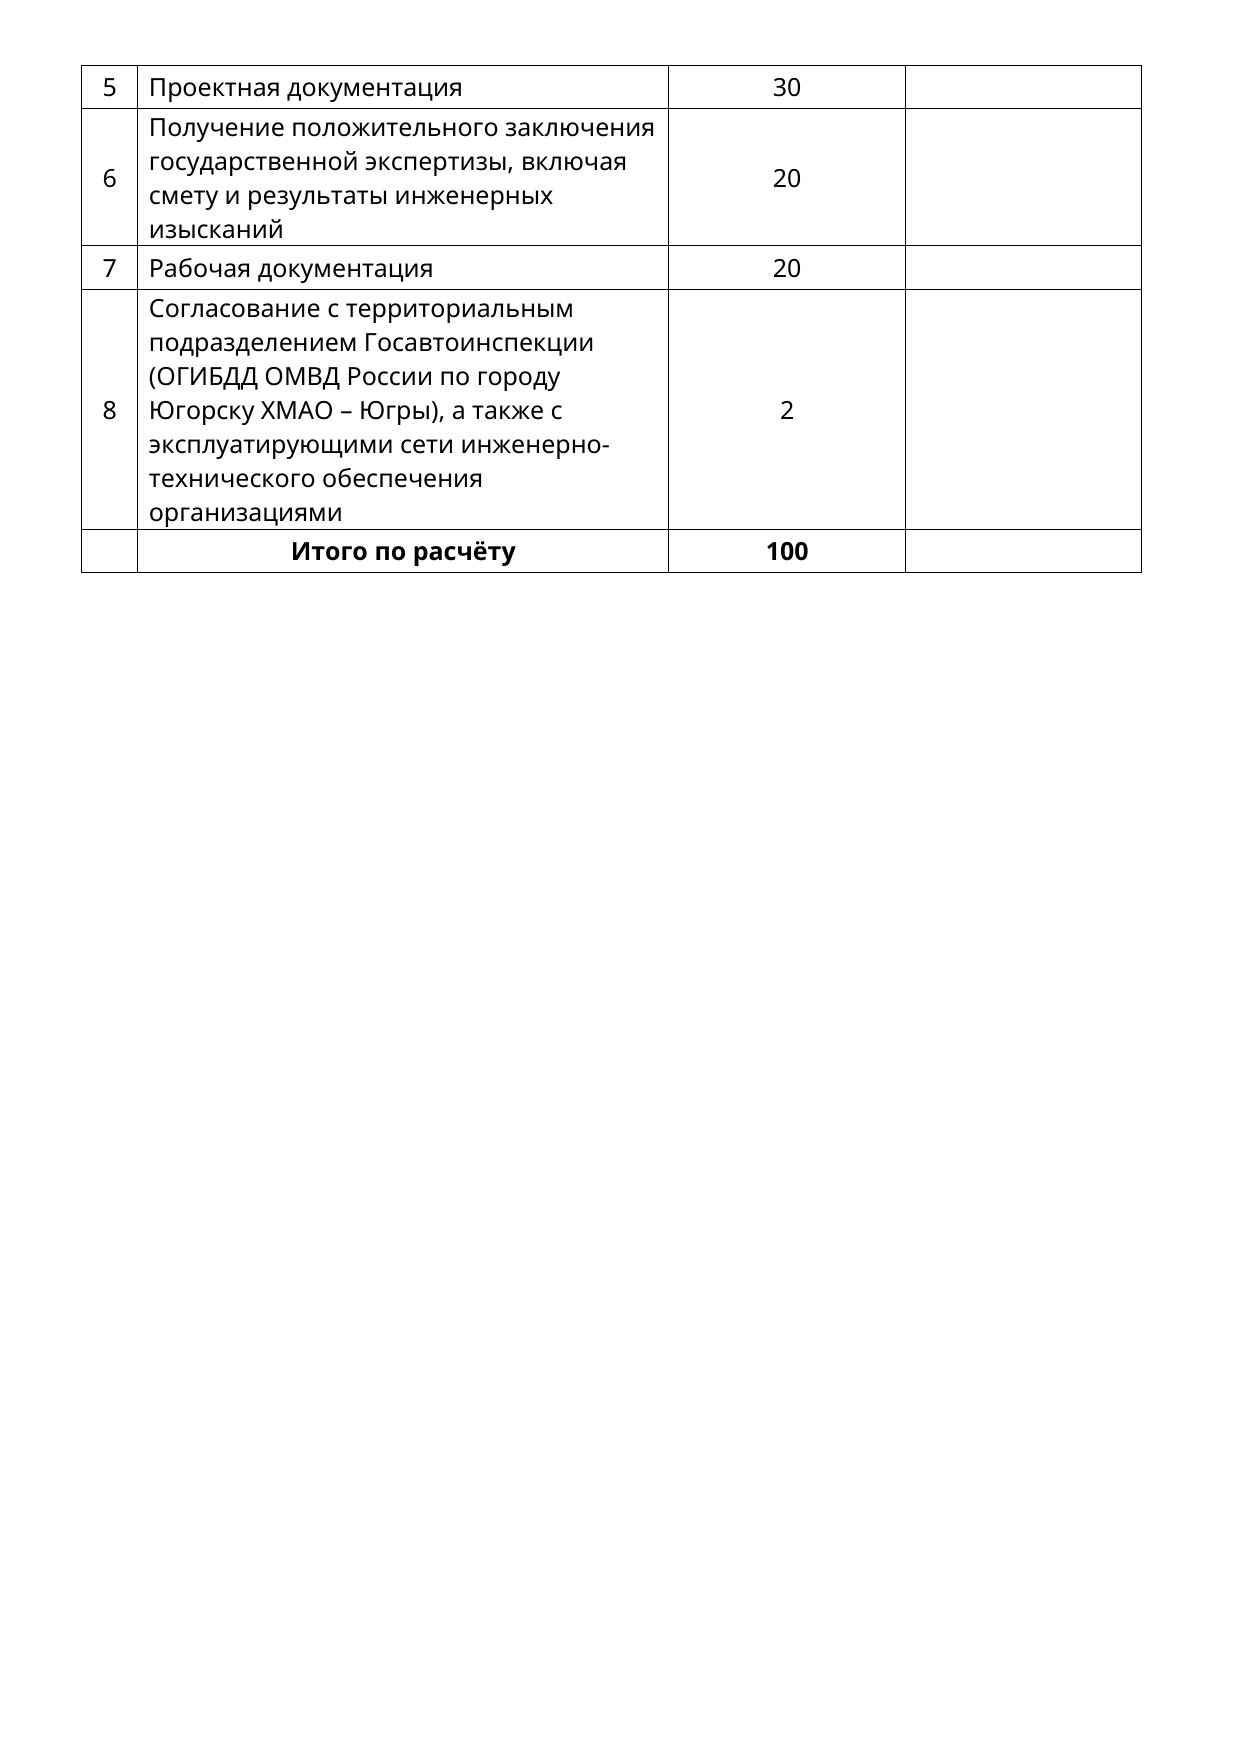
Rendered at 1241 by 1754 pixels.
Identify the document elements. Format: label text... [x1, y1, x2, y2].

table_cell 20 [669, 246, 905, 289]
table_cell Проектная документация [138, 66, 668, 108]
table_cell [906, 246, 1141, 289]
table_cell 8 [82, 290, 137, 529]
table_cell Итого по расчёту [138, 530, 668, 572]
table_cell 30 [669, 66, 905, 108]
table_cell 6 [82, 109, 137, 245]
table_cell [906, 530, 1141, 572]
table_cell 100 [669, 530, 905, 572]
table_cell [906, 109, 1141, 245]
table_cell [82, 530, 137, 572]
table_cell [906, 66, 1141, 108]
table_cell Согласование с территориальным подразделением Госавтоинспекции (ОГИБДД ОМВД России по городу Югорску ХМАО – Югры), а также с эксплуатирующими сети инженерно-технического обеспечения организациями [138, 290, 668, 529]
table_cell 20 [669, 109, 905, 245]
table_cell [906, 290, 1141, 529]
table_cell Рабочая документация [138, 246, 668, 289]
table_cell Получение положительного заключения государственной экспертизы, включая смету и результаты инженерных изысканий [138, 109, 668, 245]
table_cell 7 [82, 246, 137, 289]
table_cell 2 [669, 290, 905, 529]
table_cell 5 [82, 66, 137, 108]
